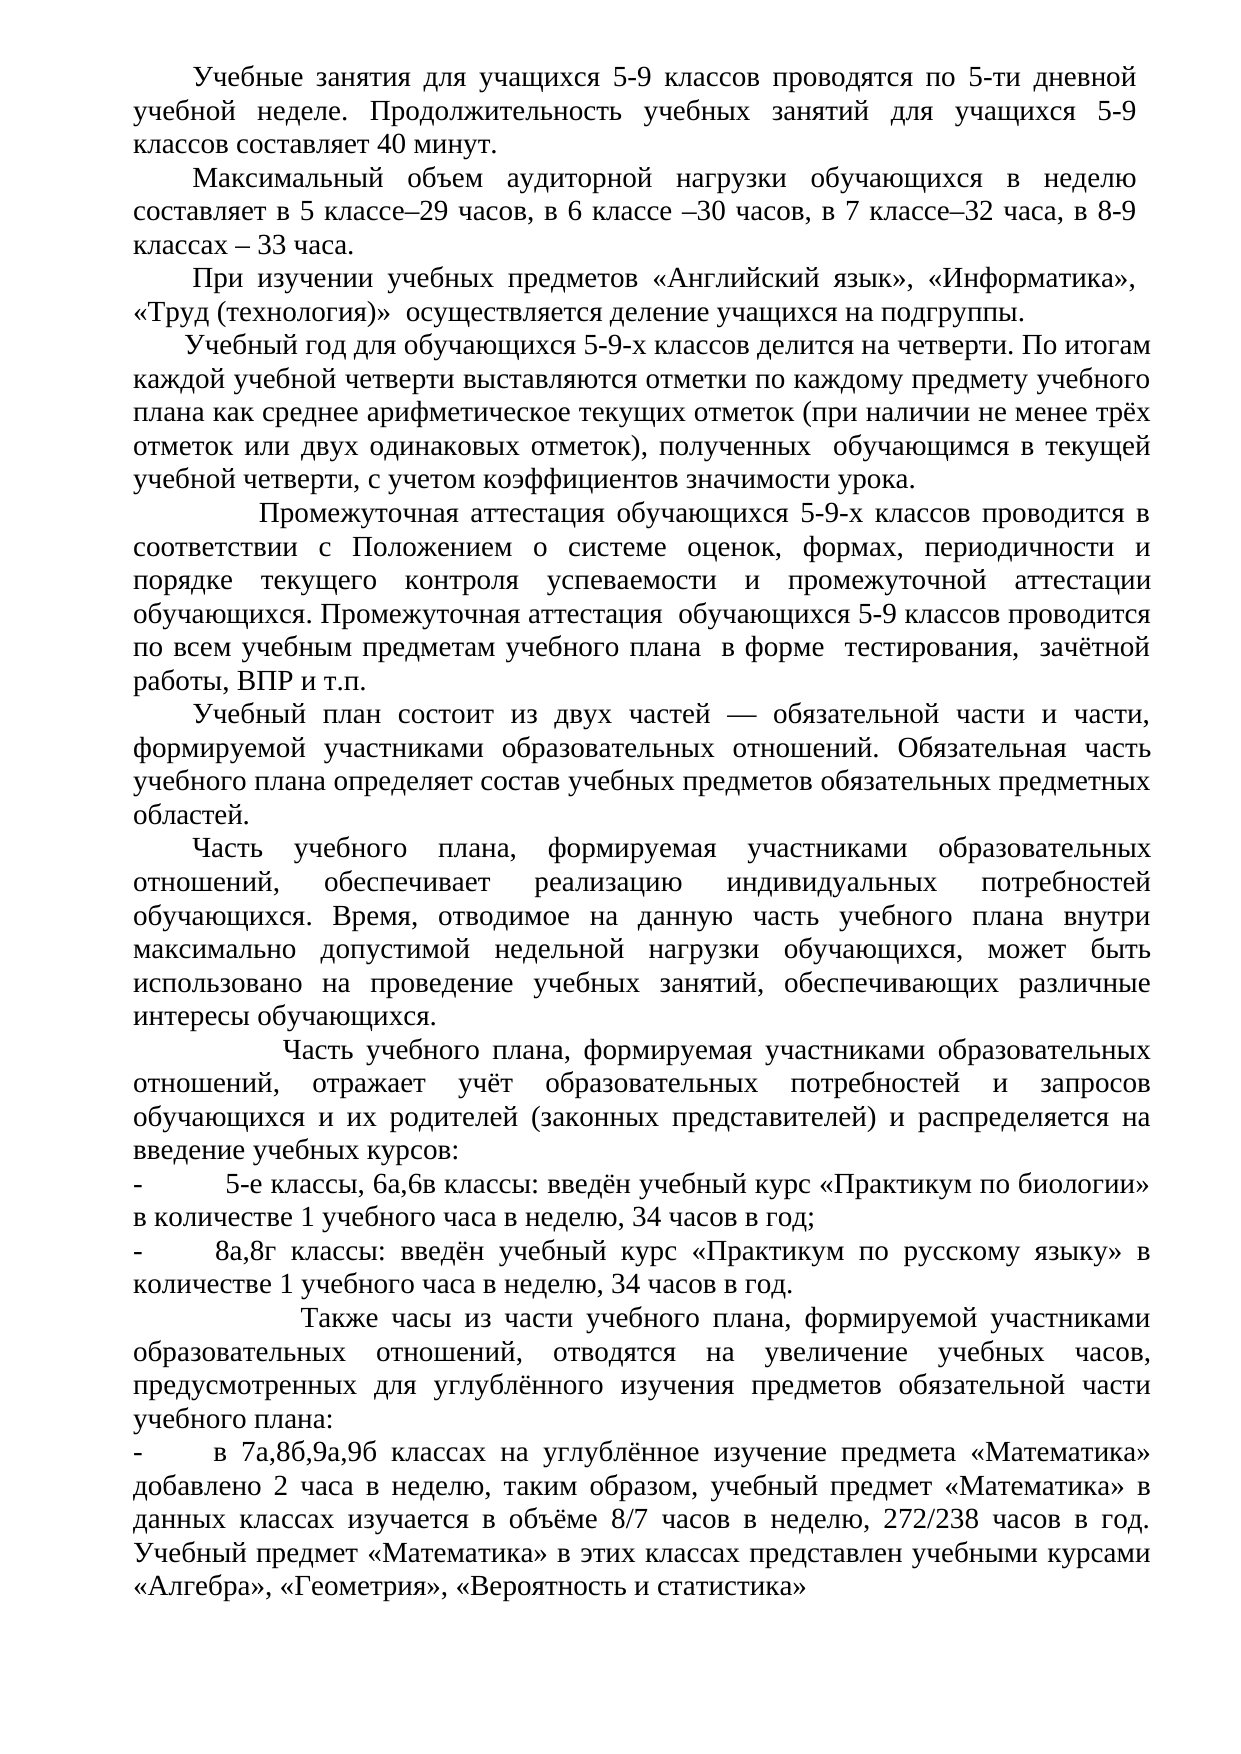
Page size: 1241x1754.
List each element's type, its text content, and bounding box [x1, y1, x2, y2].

text - в 7а,8б,9а,9б классах на углублённое изучение предмета «Математика» добавлено 2 часа в неделю, таким образом, учебный предмет «Математика» в данных классах изучается в объёме 8/7 часов в неделю, 272/238 часов в год. Учебный предмет «Математика» в этих классах представлен учебными курсами «Алгебра», «Геометрия», «Вероятность и статистика» [133, 1434, 1152, 1602]
text Промежуточная аттестация обучающихся 5-9-х классов проводится в соответствии с Положением о системе оценок, формах, периодичности и порядке текущего контроля успеваемости и промежуточной аттестации обучающихся. Промежуточная аттестация обучающихся 5-9 классов проводится по всем учебным предметам учебного плана в форме тестирования, зачётной работы, ВПР и т.п. [133, 495, 1152, 696]
text Учебный год для обучающихся 5-9-х классов делится на четверти. По итогам каждой учебной четверти выставляются отметки по каждому предмету учебного плана как среднее арифметическое текущих отметок (при наличии не менее трёх отметок или двух одинаковых отметок), полученных обучающимся в текущей учебной четверти, с учетом коэффициентов значимости урока. [133, 327, 1152, 495]
text Учебный план состоит из двух частей — обязательной части и части, формируемой участниками образовательных отношений. Обязательная часть учебного плана определяет состав учебных предметов обязательных предметных областей. [133, 696, 1152, 831]
text Учебные занятия для учащихся 5-9 классов проводятся по 5-ти дневной учебной неделе. Продолжительность учебных занятий для учащихся 5-9 классов составляет 40 минут. [133, 59, 1137, 160]
text Часть учебного плана, формируемая участниками образовательных отношений, обеспечивает реализацию индивидуальных потребностей обучающихся. Время, отводимое на данную часть учебного плана внутри максимально допустимой недельной нагрузки обучающихся, может быть использовано на проведение учебных занятий, обеспечивающих различные интересы обучающихся. [133, 831, 1152, 1032]
text При изучении учебных предметов «Английский язык», «Информатика», «Труд (технология)» осуществляется деление учащихся на подгруппы. [133, 260, 1137, 327]
text Также часы из части учебного плана, формируемой участниками образовательных отношений, отводятся на увеличение учебных часов, предусмотренных для углублённого изучения предметов обязательной части учебного плана: [133, 1300, 1152, 1434]
text Максимальный объем аудиторной нагрузки обучающихся в неделю составляет в 5 классе–29 часов, в 6 классе –30 часов, в 7 классе–32 часа, в 8-9 классах – 33 часа. [133, 160, 1137, 260]
text - 8а,8г классы: введён учебный курс «Практикум по русскому языку» в количестве 1 учебного часа в неделю, 34 часов в год. [133, 1233, 1152, 1300]
text - 5-е классы, 6а,6в классы: введён учебный курс «Практикум по биологии» в количестве 1 учебного часа в неделю, 34 часов в год; [133, 1166, 1152, 1233]
text Часть учебного плана, формируемая участниками образовательных отношений, отражает учёт образовательных потребностей и запросов обучающихся и их родителей (законных представителей) и распределяется на введение учебных курсов: [133, 1032, 1152, 1166]
